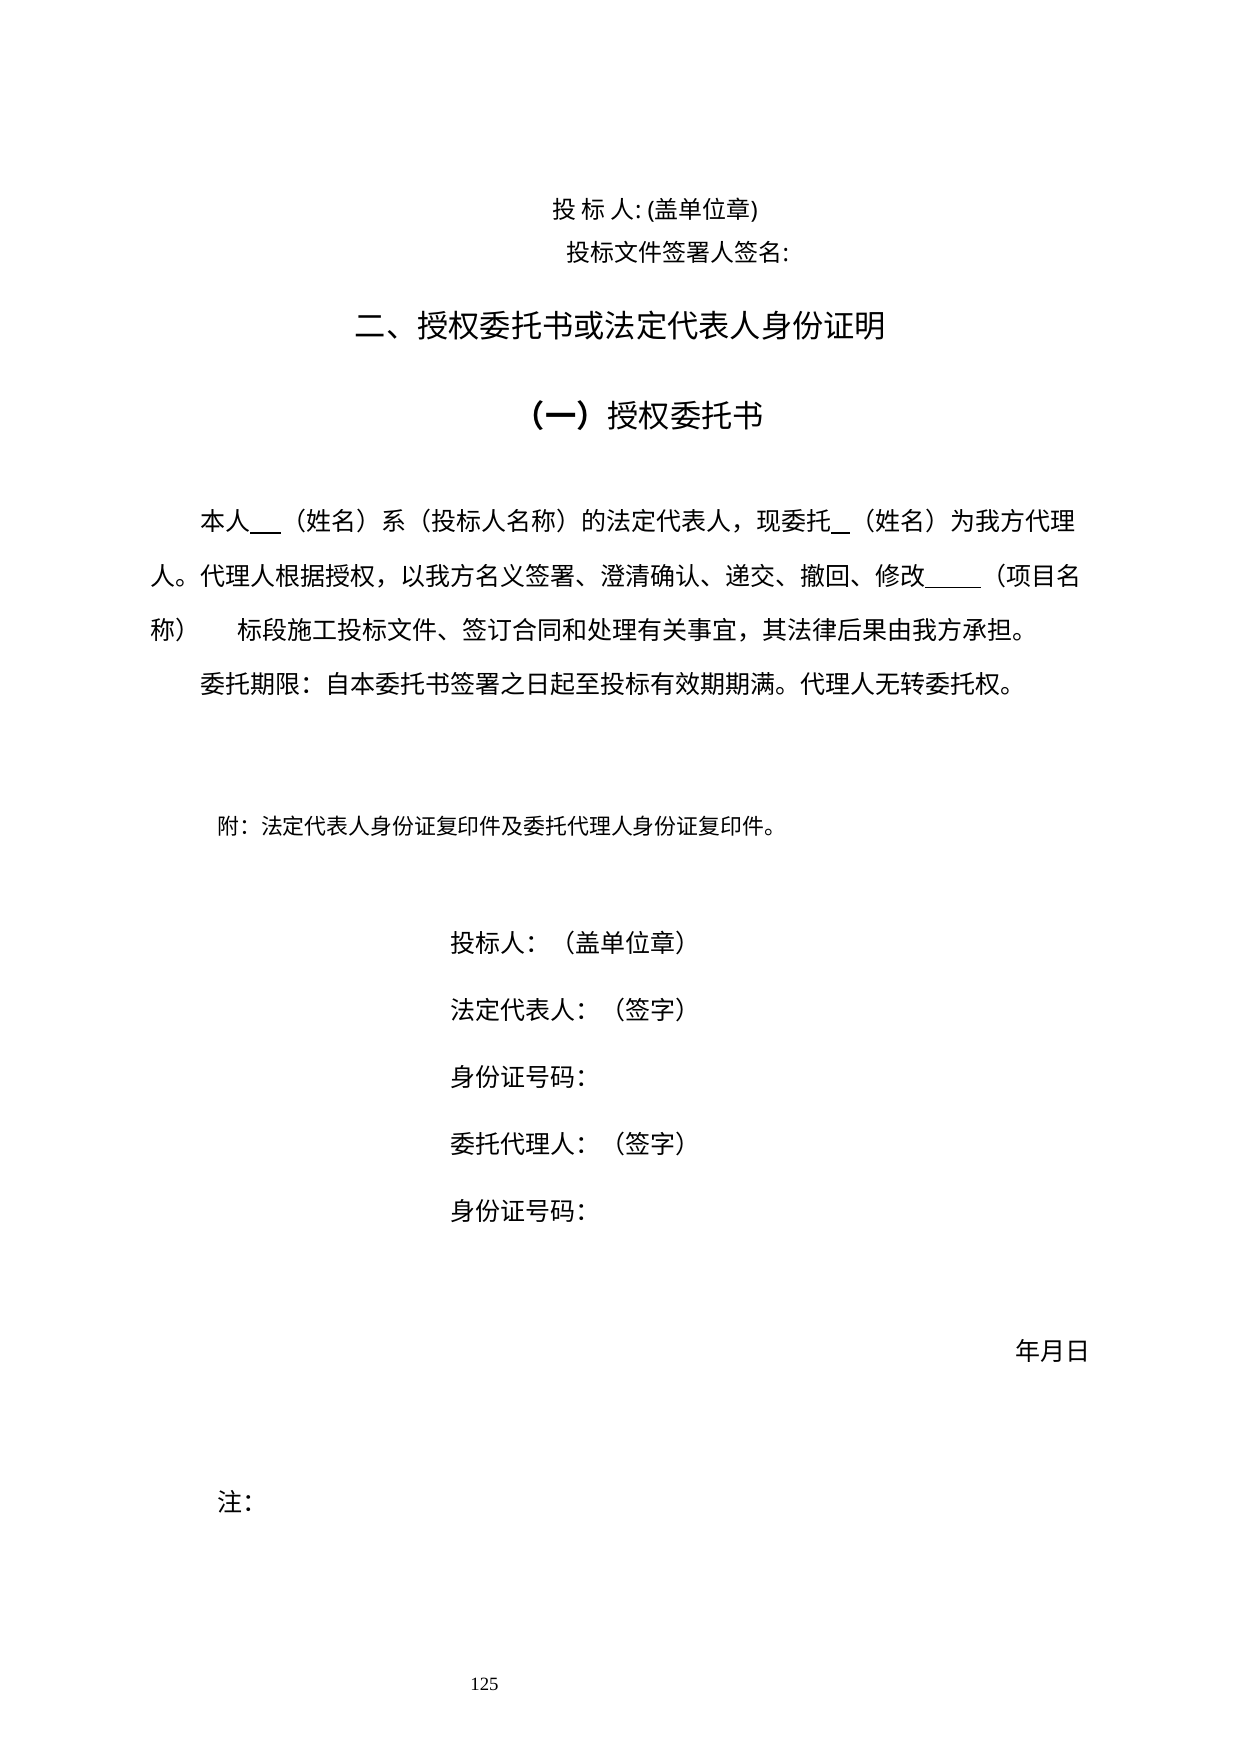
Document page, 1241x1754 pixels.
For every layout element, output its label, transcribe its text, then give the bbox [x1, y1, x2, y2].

text 二、授权委托书或法定代表人身份证明 [150, 302, 1090, 347]
text 附：法定代表人身份证复印件及委托代理人身份证复印件。 [173, 809, 1090, 840]
text 身份证号码： [150, 1191, 1050, 1227]
text 法定代表人：（签字） [150, 991, 1037, 1027]
text 投标人：（盖单位章） [150, 924, 1037, 960]
text 投标文件签署人签名: [150, 233, 1090, 268]
text 年月日 [150, 1332, 1090, 1368]
text 身份证号码： [150, 1057, 1037, 1094]
text 委托代理人：（签字） [150, 1124, 1037, 1161]
text 注： [173, 1482, 1090, 1518]
text （一）授权委托书 [150, 391, 1084, 436]
text 委托期限：自本委托书签署之日起至投标有效期期满。代理人无转委托权。 [150, 665, 1090, 701]
text 投 标 人: (盖单位章) [150, 190, 1090, 225]
text 本人 （姓名）系（投标人名称）的法定代表人，现委托 （姓名）为我方代理人。代理人根据授权，以我方名义签署、澄清确认、递交、撤回、修改 （项目名称） 标段施工投标文件、签订合同和处理有关事宜，其法律后果由我方承担。 [150, 502, 1090, 647]
